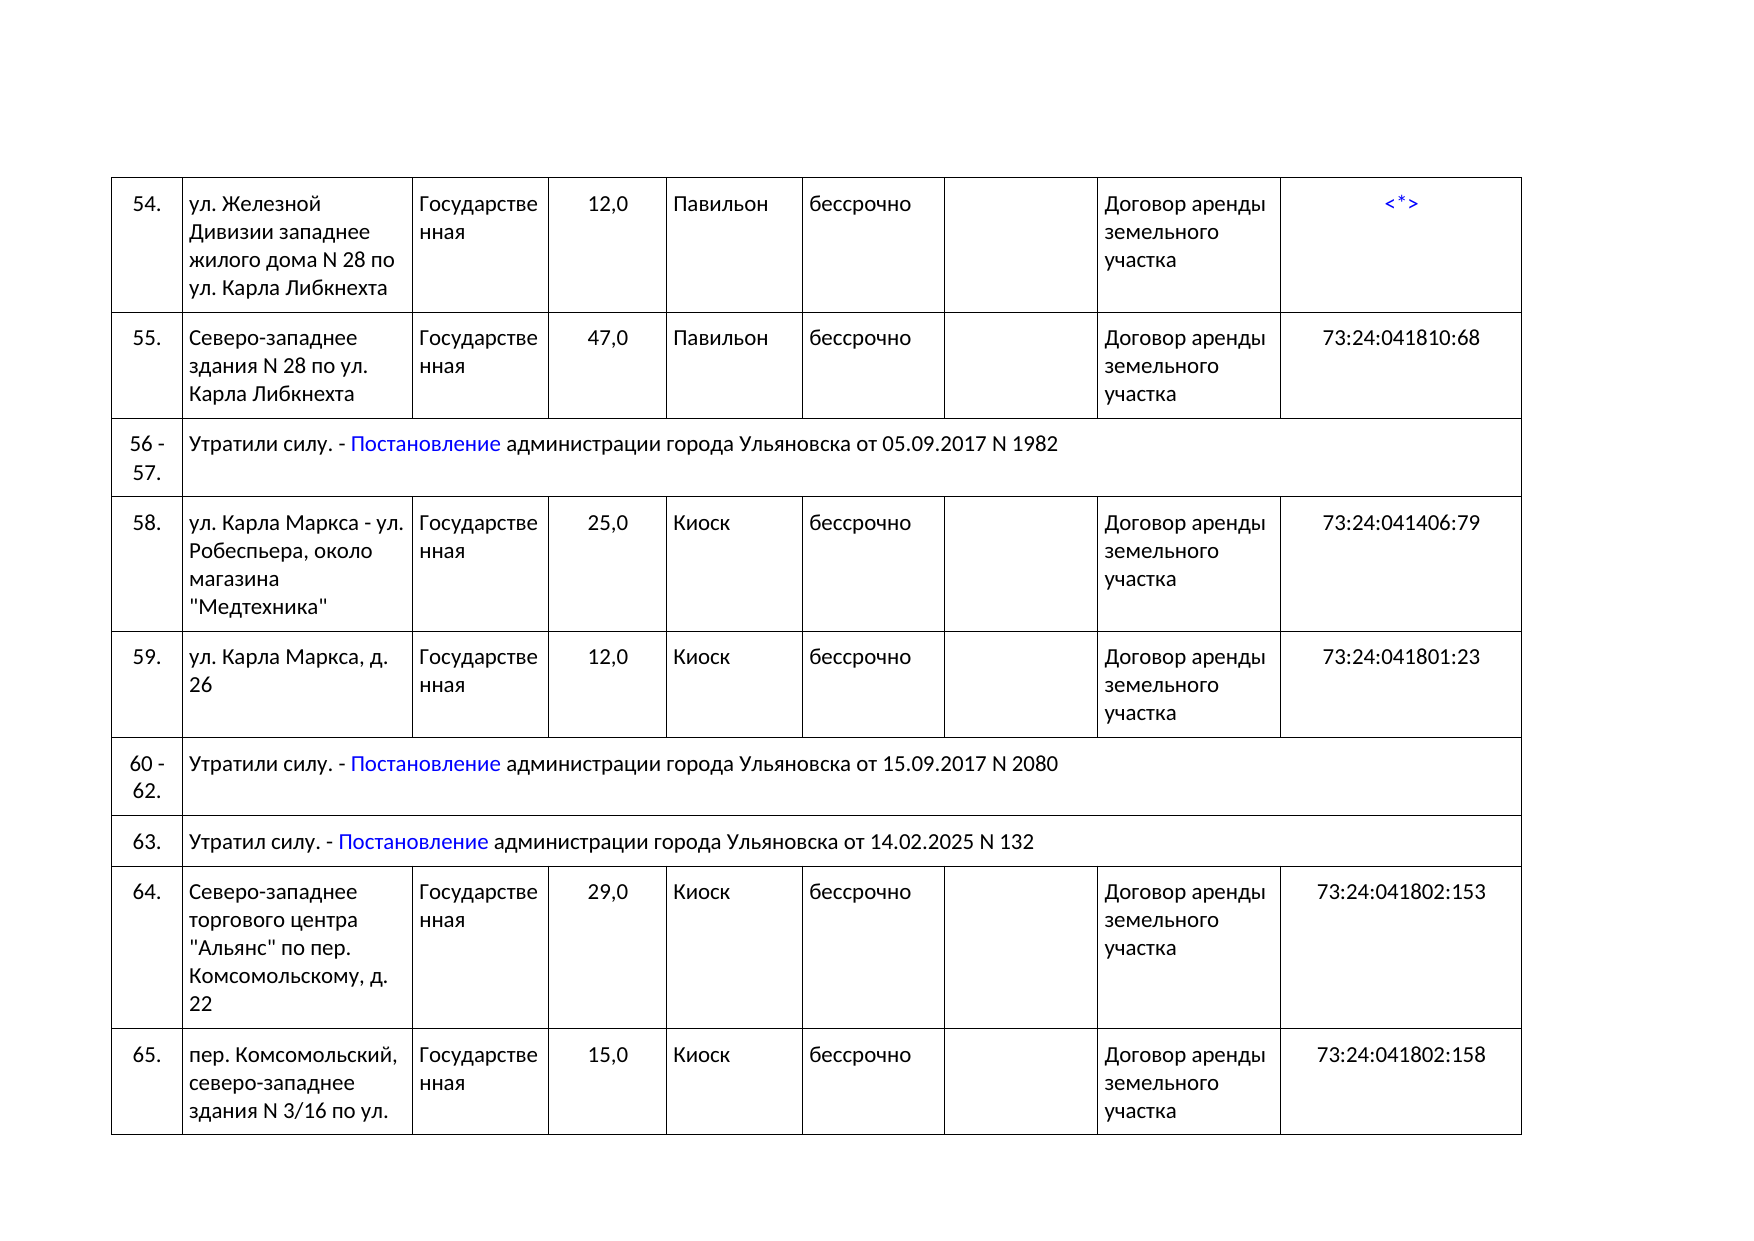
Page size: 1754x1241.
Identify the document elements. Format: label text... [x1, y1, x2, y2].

table_cell бессрочно [803, 313, 944, 418]
table_cell ул. Железной Дивизии западнее жилого дома N 28 по ул. Карла Либкнехта [183, 178, 412, 312]
table_cell 64. [112, 867, 182, 1028]
table_cell 65. [112, 1029, 182, 1134]
table_cell 55. [112, 313, 182, 418]
table_cell Государственная [413, 497, 548, 631]
table_cell Государственная [413, 632, 548, 737]
table_cell Договор аренды земельного участка [1098, 497, 1280, 631]
table_cell Северо-западнее здания N 28 по ул. Карла Либкнехта [183, 313, 412, 418]
table_cell [945, 313, 1097, 418]
table_cell 12,0 [549, 632, 666, 737]
table_cell 73:24:041801:23 [1281, 632, 1521, 737]
table_cell Государственная [413, 1029, 548, 1134]
table_cell Утратили силу. - Постановление администрации города Ульяновска от 05.09.2017 N 1982 [183, 419, 1521, 496]
table_cell [945, 178, 1097, 312]
table_cell Договор аренды земельного участка [1098, 632, 1280, 737]
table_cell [183, 1029, 412, 1134]
table_cell бессрочно [803, 867, 944, 1028]
table_cell 59. [112, 632, 182, 737]
table_cell Государственная [413, 178, 548, 312]
table_cell 73:24:041406:79 [1281, 497, 1521, 631]
table_cell Киоск [667, 497, 802, 631]
table_cell 47,0 [549, 313, 666, 418]
table_cell 12,0 [549, 178, 666, 312]
table_cell ул. Карла Маркса - ул. Робеспьера, около магазина "Медтехника" [183, 497, 412, 631]
table_cell 56 - 57. [112, 419, 182, 496]
table_cell Утратил силу. - Постановление администрации города Ульяновска от 14.02.2025 N 132 [183, 816, 1521, 866]
table_cell 73:24:041802:158 [1281, 1029, 1521, 1134]
table_cell 25,0 [549, 497, 666, 631]
table_cell Северо-западнее торгового центра "Альянс" по пер. Комсомольскому, д. 22 [183, 867, 412, 1028]
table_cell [1098, 1029, 1280, 1134]
table_cell бессрочно [803, 178, 944, 312]
table_cell Договор аренды земельного участка [1098, 178, 1280, 312]
table_cell <*> [1281, 178, 1521, 312]
table_cell Киоск [667, 1029, 802, 1134]
table_cell 54. [112, 178, 182, 312]
table_cell [945, 497, 1097, 631]
table_cell 73:24:041810:68 [1281, 313, 1521, 418]
table_cell [945, 1029, 1097, 1134]
table_cell Договор аренды земельного участка [1098, 867, 1280, 1028]
table_cell 58. [112, 497, 182, 631]
table_cell 63. [112, 816, 182, 866]
table_cell [945, 867, 1097, 1028]
table_cell Государственная [413, 867, 548, 1028]
table_cell Киоск [667, 632, 802, 737]
table_cell 15,0 [549, 1029, 666, 1134]
table_cell 73:24:041802:153 [1281, 867, 1521, 1028]
table_cell [945, 632, 1097, 737]
table_cell Павильон [667, 178, 802, 312]
table_cell 29,0 [549, 867, 666, 1028]
table_cell Договор аренды земельного участка [1098, 313, 1280, 418]
table_cell бессрочно [803, 497, 944, 631]
table_cell Киоск [667, 867, 802, 1028]
table_cell бессрочно [803, 632, 944, 737]
table_cell ул. Карла Маркса, д. 26 [183, 632, 412, 737]
table_cell Государственная [413, 313, 548, 418]
table_cell 60 - 62. [112, 738, 182, 815]
table_cell Утратили силу. - Постановление администрации города Ульяновска от 15.09.2017 N 2080 [183, 738, 1521, 815]
table_cell Павильон [667, 313, 802, 418]
table_cell бессрочно [803, 1029, 944, 1134]
